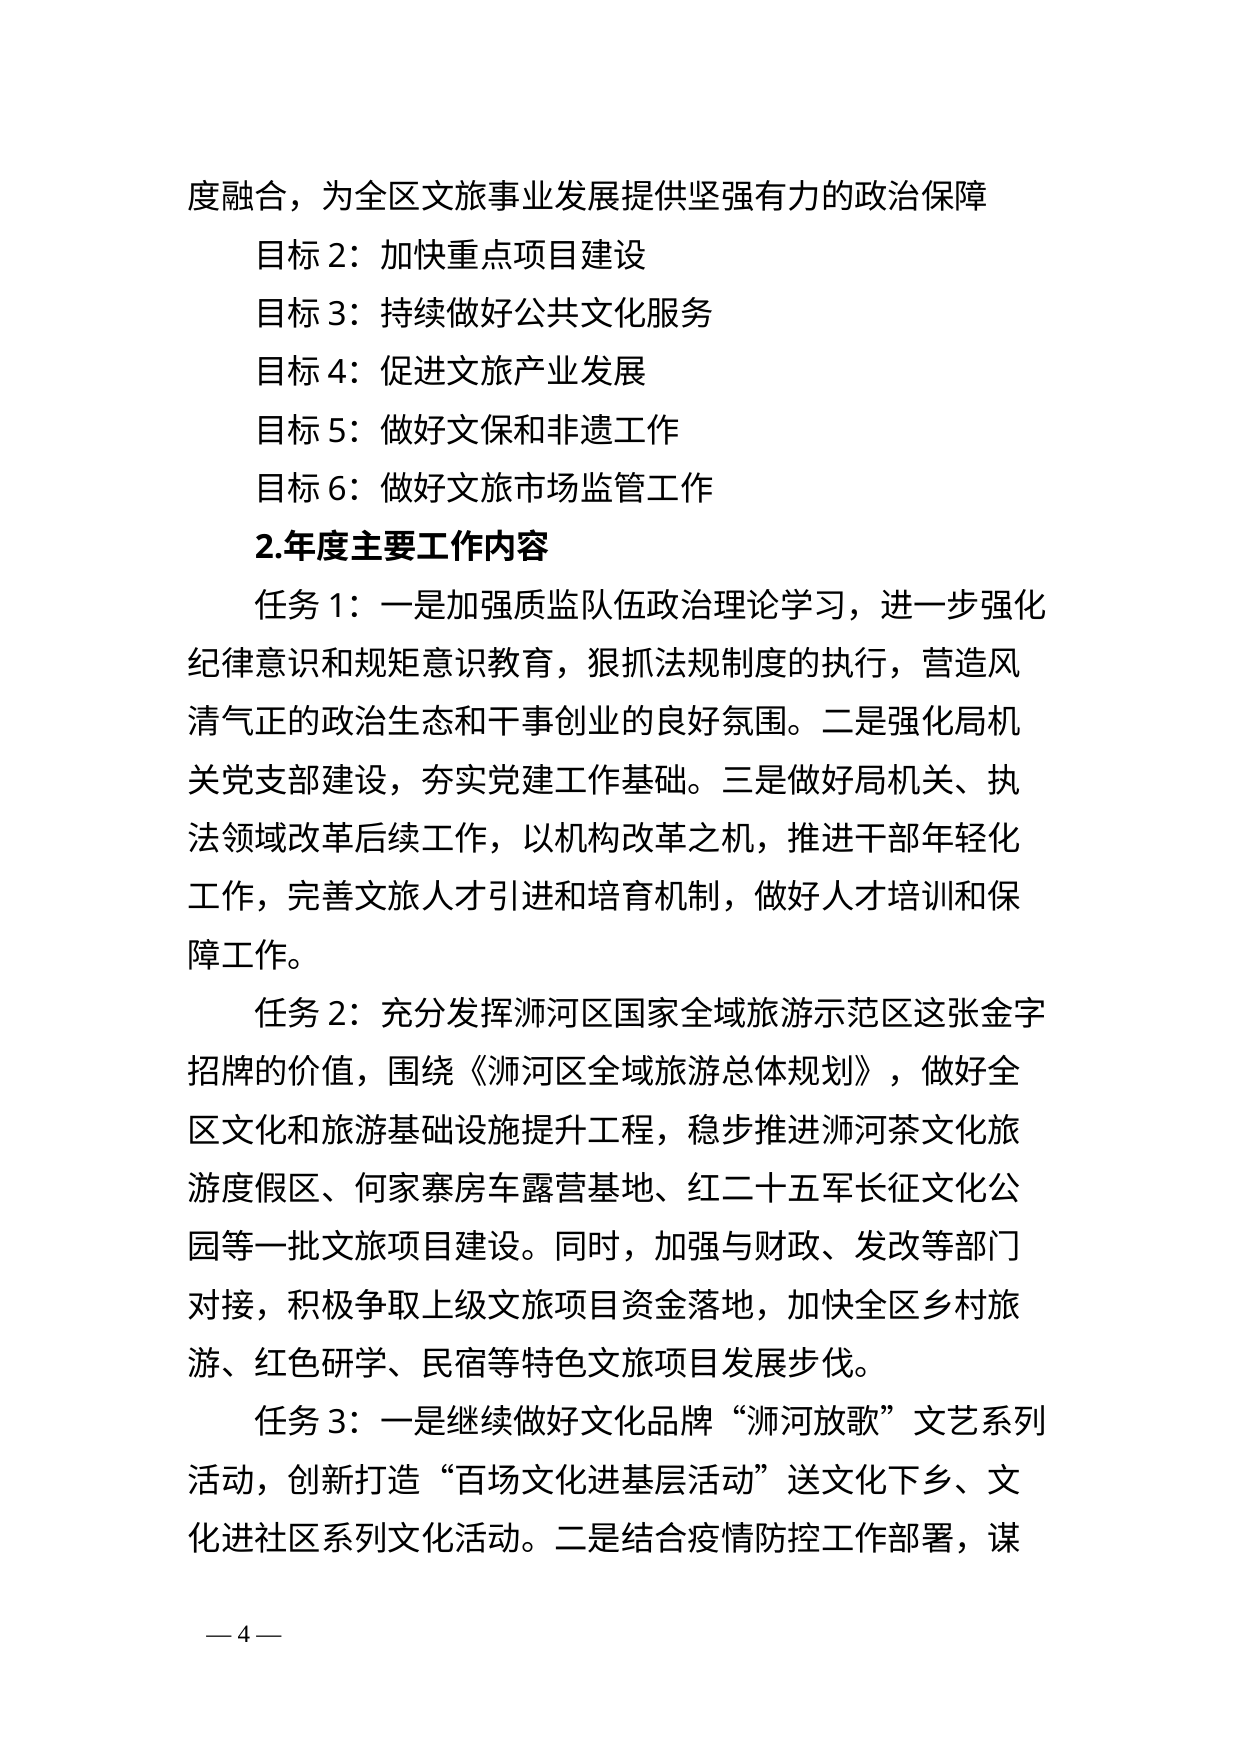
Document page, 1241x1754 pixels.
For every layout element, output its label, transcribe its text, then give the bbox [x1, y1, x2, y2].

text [187, 1387, 1053, 1562]
text 目标3：持续做好公共文化服务 [187, 279, 1053, 337]
text 任务2：充分发挥浉河区国家全域旅游示范区这张金字招牌的价值，围绕《浉河区全域旅游总体规划》，做好全区文化和旅游基础设施提升工程，稳步推进浉河茶文化旅游度假区、何家寨房车露营基地、红二十五军长征文化公园等一批文旅项目建设。同时，加强与财政、发改等部门对接，积极争取上级文旅项目资金落地，加快全区乡村旅游、红色研学、民宿等特色文旅项目发展步伐。 [187, 979, 1053, 1387]
text 目标5：做好文保和非遗工作 [187, 395, 1053, 454]
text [187, 162, 1053, 220]
text 目标6：做好文旅市场监管工作 [187, 454, 1053, 512]
text 任务1：一是加强质监队伍政治理论学习，进一步强化纪律意识和规矩意识教育，狠抓法规制度的执行，营造风清气正的政治生态和干事创业的良好氛围。二是强化局机关党支部建设，夯实党建工作基础。三是做好局机关、执法领域改革后续工作，以机构改革之机，推进干部年轻化工作，完善文旅人才引进和培育机制，做好人才培训和保障工作。 [187, 570, 1053, 979]
subtitle 2.年度主要工作内容 [187, 512, 1053, 570]
text 目标4：促进文旅产业发展 [187, 337, 1053, 395]
text 目标2：加快重点项目建设 [187, 220, 1053, 279]
